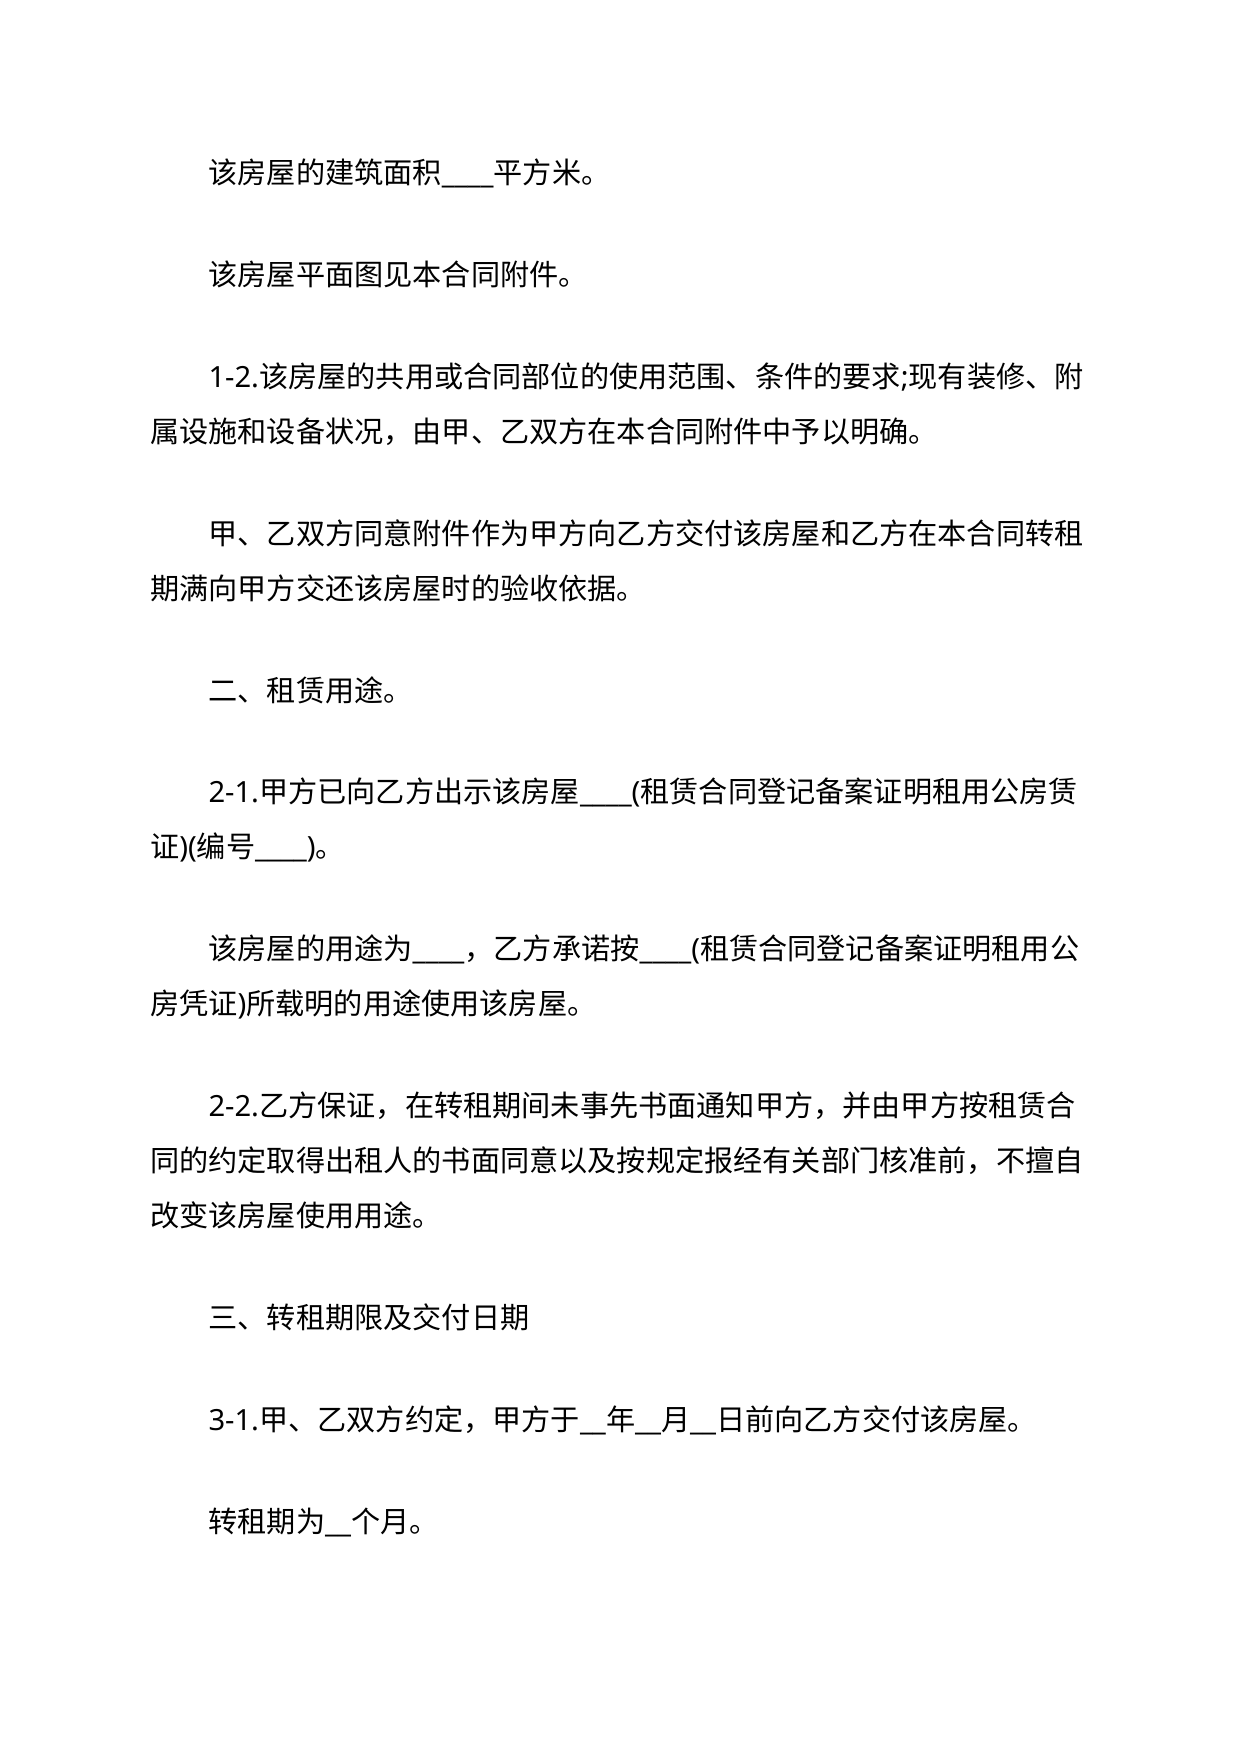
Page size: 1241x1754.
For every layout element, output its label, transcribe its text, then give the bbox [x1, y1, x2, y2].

text 转租期为__个月。 [150, 1498, 1090, 1541]
text 该房屋平面图见本合同附件。 [150, 252, 1090, 294]
text 该房屋的用途为____，乙方承诺按____(租赁合同登记备案证明租用公房凭证)所载明的用途使用该房屋。 [150, 926, 1090, 1023]
text 2-2.乙方保证，在转租期间未事先书面通知甲方，并由甲方按租赁合同的约定取得出租人的书面同意以及按规定报经有关部门核准前，不擅自改变该房屋使用用途。 [150, 1083, 1090, 1235]
text 二、租赁用途。 [150, 667, 1090, 709]
text 2-1.甲方已向乙方出示该房屋____(租赁合同登记备案证明租用公房赁证)(编号____)。 [150, 769, 1090, 866]
text 甲、乙双方同意附件作为甲方向乙方交付该房屋和乙方在本合同转租期满向甲方交还该房屋时的验收依据。 [150, 511, 1090, 608]
text 三、转租期限及交付日期 [150, 1294, 1090, 1337]
text 3-1.甲、乙双方约定，甲方于__年__月__日前向乙方交付该房屋。 [150, 1396, 1090, 1439]
text 1-2.该房屋的共用或合同部位的使用范围、条件的要求;现有装修、附属设施和设备状况，由甲、乙双方在本合同附件中予以明确。 [150, 354, 1090, 451]
text 该房屋的建筑面积____平方米。 [150, 150, 1090, 192]
